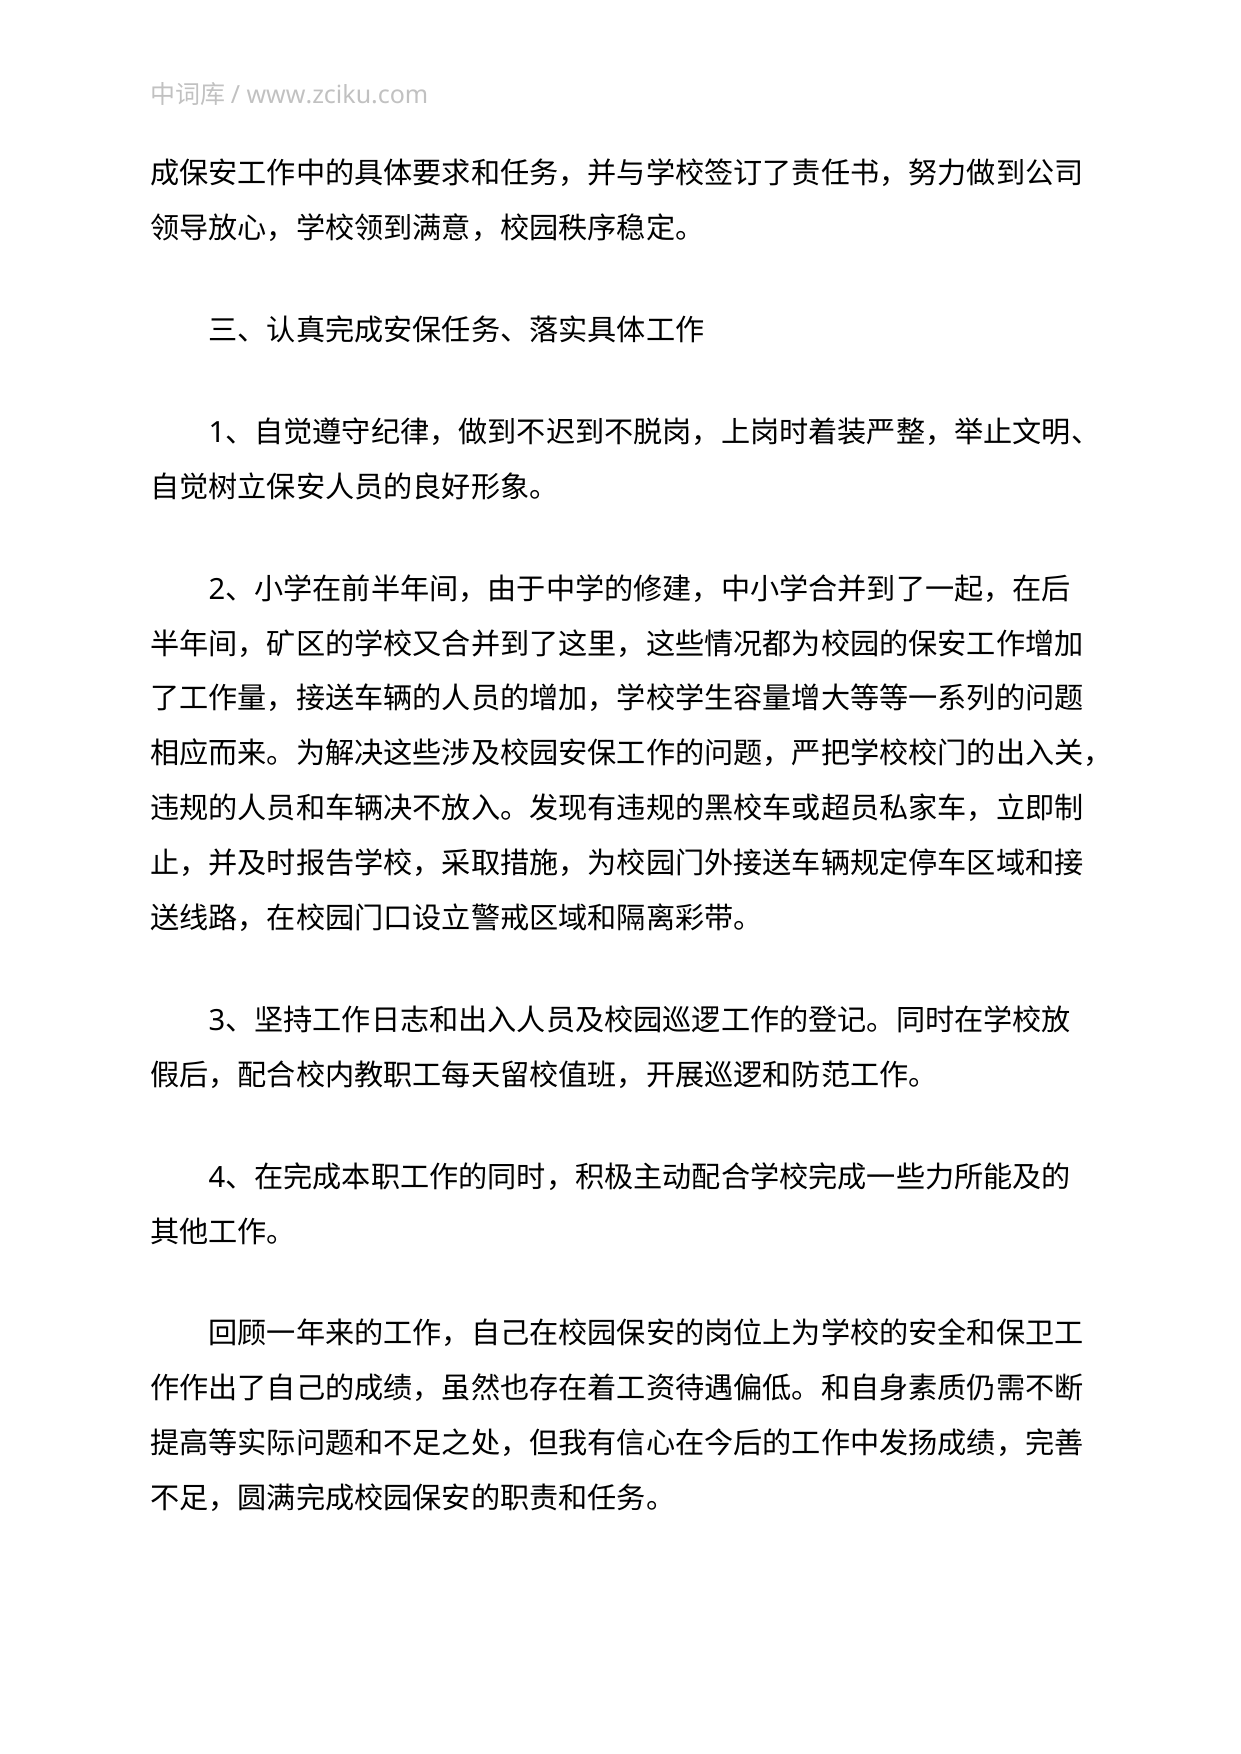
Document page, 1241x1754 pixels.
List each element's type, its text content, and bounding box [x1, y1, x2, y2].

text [150, 150, 1090, 247]
text 4、在完成本职工作的同时，积极主动配合学校完成一些力所能及的其他工作。 [150, 1153, 1090, 1251]
text 回顾一年来的工作，自己在校园保安的岗位上为学校的安全和保卫工作作出了自己的成绩，虽然也存在着工资待遇偏低。和自身素质仍需不断提高等实际问题和不足之处，但我有信心在今后的工作中发扬成绩，完善不足，圆满完成校园保安的职责和任务。 [150, 1310, 1090, 1517]
text 三、认真完成安保任务、落实具体工作 [150, 307, 1090, 349]
text 3、坚持工作日志和出入人员及校园巡逻工作的登记。同时在学校放假后，配合校内教职工每天留校值班，开展巡逻和防范工作。 [150, 996, 1090, 1094]
text 2、小学在前半年间，由于中学的修建，中小学合并到了一起，在后半年间，矿区的学校又合并到了这里，这些情况都为校园的保安工作增加了工作量，接送车辆的人员的增加，学校学生容量增大等等一系列的问题相应而来。为解决这些涉及校园安保工作的问题，严把学校校门的出入关，违规的人员和车辆决不放入。发现有违规的黑校车或超员私家车，立即制止，并及时报告学校，采取措施，为校园门外接送车辆规定停车区域和接送线路，在校园门口设立警戒区域和隔离彩带。 [150, 565, 1090, 937]
text 1、自觉遵守纪律，做到不迟到不脱岗，上岗时着装严整，举止文明、自觉树立保安人员的良好形象。 [150, 408, 1090, 506]
